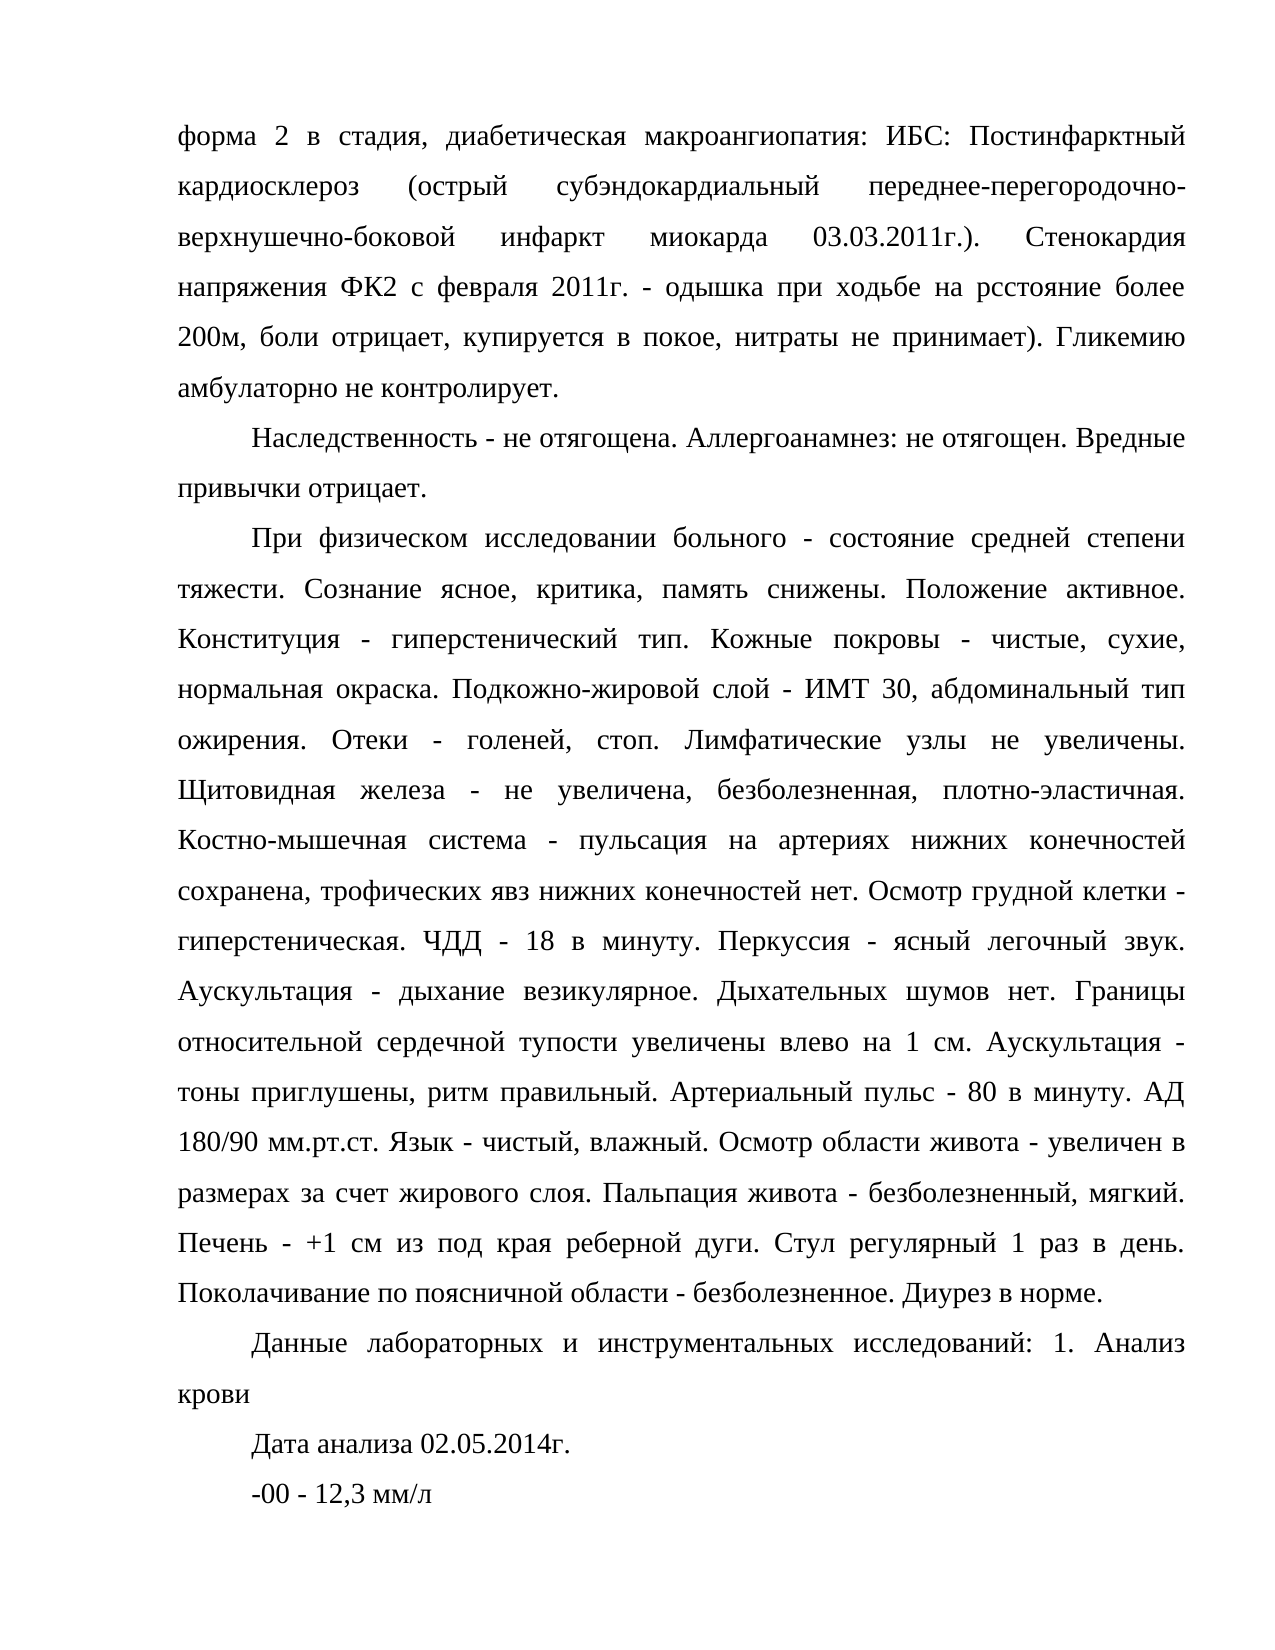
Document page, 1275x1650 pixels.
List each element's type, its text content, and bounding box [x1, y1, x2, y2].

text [177, 118, 1186, 403]
text Дата анализа 02.05.2014г. [177, 1426, 1186, 1460]
text При физическом исследовании больного - состояние средней степени тяжести. Сознание ясное, критика, память снижены. Положение активное. Конституция - гиперстенический тип. Кожные покровы - чистые, сухие, нормальная окраска. Подкожно-жировой слой - ИМТ 30, абдоминальный тип ожирения. Отеки - голеней, стоп. Лимфатические узлы не увеличены. Щитовидная железа - не увеличена, безболезненная, плотно-эластичная. Костно-мышечная система - пульсация на артериях нижних конечностей сохранена, трофических явз нижних конечностей нет. Осмотр грудной клетки - гиперстеническая. ЧДД - 18 в минуту. Перкуссия - ясный легочный звук. Аускультация - дыхание везикулярное. Дыхательных шумов нет. Границы относительной сердечной тупости увеличены влево на 1 см. Аускультация - тоны приглушены, ритм правильный. Артериальный пульс - 80 в минуту. АД 180/90 мм.рт.ст. Язык - чистый, влажный. Осмотр области живота - увеличен в размерах за счет жирового слоя. Пальпация живота - безболезненный, мягкий. Печень - +1 см из под края реберной дуги. Стул регулярный 1 раз в день. Поколачивание по поясничной области - безболезненное. Диурез в норме. [177, 521, 1186, 1309]
text Данные лабораторных и инструментальных исследований: 1. Анализ крови [177, 1326, 1186, 1409]
text Наследственность - не отягощена. Аллергоанамнез: не отягощен. Вредные привычки отрицает. [177, 420, 1186, 504]
text -00 - 12,3 мм/л [177, 1477, 1186, 1510]
